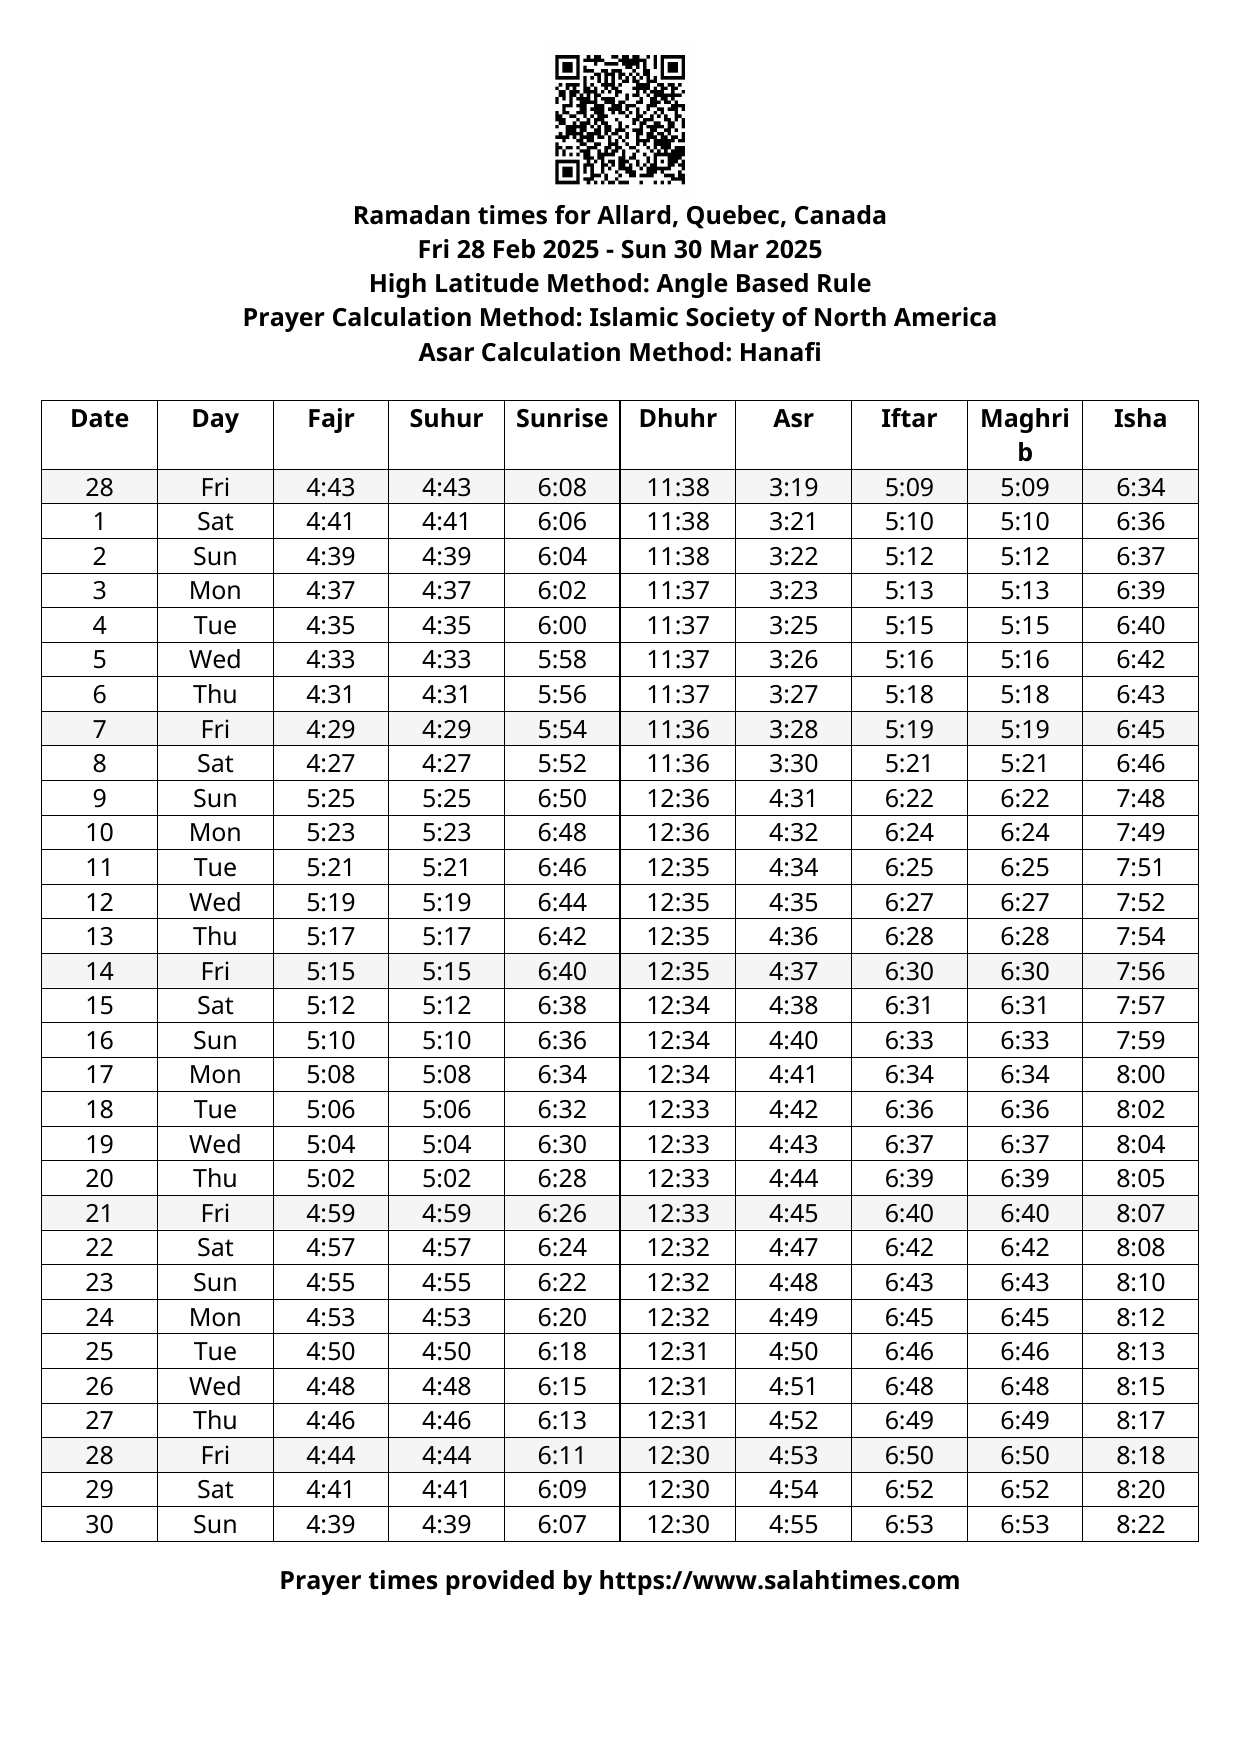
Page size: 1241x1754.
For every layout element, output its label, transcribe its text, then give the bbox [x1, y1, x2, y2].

table_cell 25 [42, 1334, 157, 1368]
table_cell 6:36 [505, 1023, 619, 1057]
table_cell 4 [42, 608, 157, 642]
table_cell 18 [42, 1092, 157, 1126]
table_cell 12:34 [621, 1023, 735, 1057]
table_cell 6:36 [852, 1092, 967, 1126]
table_cell 6:36 [968, 1092, 1082, 1126]
table_cell 6 [42, 677, 157, 711]
table_cell 6:50 [852, 1438, 967, 1472]
table_cell 4:54 [736, 1473, 851, 1506]
table_cell 12:33 [621, 1196, 735, 1229]
table_cell 4:40 [736, 1023, 851, 1057]
table_cell 12:31 [621, 1334, 735, 1368]
table_cell 6:33 [968, 1023, 1082, 1057]
table_cell 5:15 [968, 608, 1082, 642]
table_cell 12:32 [621, 1265, 735, 1299]
table_header Asr [736, 401, 851, 469]
table_cell 8:18 [1083, 1438, 1198, 1472]
table_cell 6:46 [852, 1334, 967, 1368]
table_cell Tue [158, 1334, 273, 1368]
table_cell 4:48 [389, 1369, 504, 1402]
table_cell 5:19 [968, 712, 1082, 745]
table_cell 28 [42, 1438, 157, 1472]
table_cell 6:24 [852, 816, 967, 849]
table_cell 13 [42, 919, 157, 953]
table_cell 5:17 [389, 919, 504, 953]
table_cell Mon [158, 1300, 273, 1333]
table_cell 11 [42, 850, 157, 884]
table_cell 6:45 [852, 1300, 967, 1333]
table_cell 26 [42, 1369, 157, 1402]
table_cell 6:11 [505, 1438, 619, 1472]
text Prayer times provided by https://www.salahtimes.com [42, 1563, 1198, 1597]
table_cell 30 [42, 1507, 157, 1541]
text Fri 28 Feb 2025 - Sun 30 Mar 2025 [42, 232, 1198, 266]
table_cell 4:46 [274, 1404, 388, 1437]
table_cell 5:09 [852, 470, 967, 503]
table_cell 6:32 [505, 1092, 619, 1126]
table_cell Fri [158, 954, 273, 987]
table_cell 4:49 [736, 1300, 851, 1333]
table_cell 3:26 [736, 643, 851, 676]
table_cell 4:55 [736, 1507, 851, 1541]
table_cell 5:02 [389, 1161, 504, 1195]
table_header Fajr [274, 401, 388, 469]
table_cell 4:31 [274, 677, 388, 711]
table_cell 4:42 [736, 1092, 851, 1126]
table_cell 5:25 [274, 781, 388, 814]
table_cell 5:02 [274, 1161, 388, 1195]
table_cell 4:34 [736, 850, 851, 884]
table_cell 4:27 [274, 746, 388, 780]
table_cell 4:53 [389, 1300, 504, 1333]
table_cell 12:33 [621, 1161, 735, 1195]
table_cell 8:13 [1083, 1334, 1198, 1368]
table_cell 8:08 [1083, 1231, 1198, 1264]
table_header Iftar [852, 401, 967, 469]
table_cell 6:52 [968, 1473, 1082, 1506]
table_cell 7:49 [1083, 816, 1198, 849]
table_header Maghrib [968, 401, 1082, 469]
table_cell 6:48 [852, 1369, 967, 1402]
table_cell 3:27 [736, 677, 851, 711]
table_cell 3:28 [736, 712, 851, 745]
table_cell 4:27 [389, 746, 504, 780]
table_cell 5:19 [274, 885, 388, 918]
table_cell 5:19 [852, 712, 967, 745]
table_cell 5:25 [389, 781, 504, 814]
table_cell 8:04 [1083, 1127, 1198, 1160]
table_cell 5:10 [389, 1023, 504, 1057]
table_cell Fri [158, 1196, 273, 1229]
table_cell 6:42 [852, 1231, 967, 1264]
table_cell Tue [158, 608, 273, 642]
table_cell Sat [158, 1473, 273, 1506]
table_cell 4:53 [736, 1438, 851, 1472]
table_cell 12:32 [621, 1300, 735, 1333]
table_cell 4:41 [274, 504, 388, 538]
table_cell Fri [158, 1438, 273, 1472]
table_cell 6:24 [968, 816, 1082, 849]
table_cell 4:51 [736, 1369, 851, 1402]
table_cell 4:43 [274, 470, 388, 503]
table_cell 3:23 [736, 574, 851, 607]
table_cell 16 [42, 1023, 157, 1057]
table_cell 7:54 [1083, 919, 1198, 953]
table_cell 12:36 [621, 816, 735, 849]
table_cell 3:25 [736, 608, 851, 642]
table_cell 6:22 [505, 1265, 619, 1299]
table_cell 6:04 [505, 539, 619, 572]
table_header Dhuhr [621, 401, 735, 469]
table_cell 7:56 [1083, 954, 1198, 987]
table_cell 4:31 [736, 781, 851, 814]
table_cell 6:46 [968, 1334, 1082, 1368]
table_cell 24 [42, 1300, 157, 1333]
table_cell 8:17 [1083, 1404, 1198, 1437]
table_cell 9 [42, 781, 157, 814]
table_cell 8:05 [1083, 1161, 1198, 1195]
table_cell 7:59 [1083, 1023, 1198, 1057]
table_cell 4:50 [736, 1334, 851, 1368]
table_cell 4:35 [389, 608, 504, 642]
table_cell 12:30 [621, 1507, 735, 1541]
table_cell 4:57 [274, 1231, 388, 1264]
table_cell 6:30 [968, 954, 1082, 987]
table_cell 19 [42, 1127, 157, 1160]
table_cell 5:23 [274, 816, 388, 849]
table_cell 15 [42, 989, 157, 1022]
table_cell Fri [158, 712, 273, 745]
table_cell 6:53 [852, 1507, 967, 1541]
table_cell 22 [42, 1231, 157, 1264]
table_cell 5:52 [505, 746, 619, 780]
table_cell 4:41 [389, 504, 504, 538]
table_cell 6:39 [1083, 574, 1198, 607]
table_cell 6:06 [505, 504, 619, 538]
table_cell 5:58 [505, 643, 619, 676]
table_cell 6:34 [1083, 470, 1198, 503]
table_cell Sat [158, 1231, 273, 1264]
table_cell 7:52 [1083, 885, 1198, 918]
table_cell 6:34 [852, 1058, 967, 1091]
table_cell 6:38 [505, 989, 619, 1022]
table_cell 5:13 [968, 574, 1082, 607]
table_cell 5:17 [274, 919, 388, 953]
table_cell 6:33 [852, 1023, 967, 1057]
table_cell Mon [158, 1058, 273, 1091]
table_header Suhur [389, 401, 504, 469]
table_cell 5:21 [852, 746, 967, 780]
table_cell 6:37 [1083, 539, 1198, 572]
table_header Date [42, 401, 157, 469]
table_cell 6:30 [505, 1127, 619, 1160]
table_cell 4:46 [389, 1404, 504, 1437]
table_cell 12:30 [621, 1473, 735, 1506]
table_cell 4:52 [736, 1404, 851, 1437]
table_header Sunrise [505, 401, 619, 469]
text Prayer Calculation Method: Islamic Society of North America [42, 300, 1198, 334]
table_cell 6:13 [505, 1404, 619, 1437]
table_cell 5:04 [389, 1127, 504, 1160]
table_cell 6:40 [968, 1196, 1082, 1229]
table_cell 5:06 [274, 1092, 388, 1126]
table_cell 5:21 [274, 850, 388, 884]
table_cell 8:00 [1083, 1058, 1198, 1091]
table_cell 6:27 [852, 885, 967, 918]
table_cell 6:30 [852, 954, 967, 987]
table_cell 5:15 [852, 608, 967, 642]
table_cell 6:42 [968, 1231, 1082, 1264]
table_cell 6:40 [1083, 608, 1198, 642]
table_cell 3 [42, 574, 157, 607]
table_cell 5:08 [389, 1058, 504, 1091]
table_cell 4:39 [274, 539, 388, 572]
table_cell 12:33 [621, 1127, 735, 1160]
table_cell 12 [42, 885, 157, 918]
table_cell 4:48 [274, 1369, 388, 1402]
table_cell Thu [158, 1161, 273, 1195]
table_cell 6:43 [1083, 677, 1198, 711]
table_cell 6:39 [852, 1161, 967, 1195]
table_cell 5:19 [389, 885, 504, 918]
table_cell 11:37 [621, 677, 735, 711]
table_cell 12:35 [621, 954, 735, 987]
table_cell 12:30 [621, 1438, 735, 1472]
table_cell 6:44 [505, 885, 619, 918]
table_cell 8:02 [1083, 1092, 1198, 1126]
table_cell 6:37 [968, 1127, 1082, 1160]
table_cell 11:36 [621, 712, 735, 745]
table_cell Sat [158, 746, 273, 780]
table_cell 5:08 [274, 1058, 388, 1091]
table_cell 12:35 [621, 919, 735, 953]
table_cell 4:36 [736, 919, 851, 953]
table_cell 6:45 [968, 1300, 1082, 1333]
table_cell 4:55 [389, 1265, 504, 1299]
table_cell 5:10 [852, 504, 967, 538]
table_cell Fri [158, 470, 273, 503]
table_cell 4:41 [736, 1058, 851, 1091]
table_cell 4:37 [274, 574, 388, 607]
table_cell 5:56 [505, 677, 619, 711]
table_cell 4:53 [274, 1300, 388, 1333]
table_cell 12:32 [621, 1231, 735, 1264]
table_header Isha [1083, 401, 1198, 469]
table_cell 6:39 [968, 1161, 1082, 1195]
table_cell 5:10 [274, 1023, 388, 1057]
table_cell 12:34 [621, 989, 735, 1022]
table_cell 2 [42, 539, 157, 572]
table_cell 4:35 [736, 885, 851, 918]
table_cell 6:50 [968, 1438, 1082, 1472]
table_cell 4:38 [736, 989, 851, 1022]
table_cell 5:12 [274, 989, 388, 1022]
table_cell 7:57 [1083, 989, 1198, 1022]
table_cell 7:51 [1083, 850, 1198, 884]
table_cell 17 [42, 1058, 157, 1091]
table_cell 4:59 [274, 1196, 388, 1229]
table_cell 28 [42, 470, 157, 503]
table_cell 11:38 [621, 504, 735, 538]
table_cell 8:15 [1083, 1369, 1198, 1402]
table_cell Wed [158, 1127, 273, 1160]
table_cell 27 [42, 1404, 157, 1437]
table_cell Thu [158, 677, 273, 711]
table_cell Thu [158, 1404, 273, 1437]
table_cell Sun [158, 1507, 273, 1541]
table_cell 6:20 [505, 1300, 619, 1333]
table_cell 5:18 [968, 677, 1082, 711]
table_cell 4:44 [389, 1438, 504, 1472]
table_cell 11:38 [621, 470, 735, 503]
table_cell 6:48 [505, 816, 619, 849]
table_cell Wed [158, 1369, 273, 1402]
table_cell 6:43 [852, 1265, 967, 1299]
table_cell 1 [42, 504, 157, 538]
table_cell 5:09 [968, 470, 1082, 503]
table_cell 12:35 [621, 885, 735, 918]
table_cell 8:22 [1083, 1507, 1198, 1541]
table_cell 6:42 [505, 919, 619, 953]
table_cell 6:22 [852, 781, 967, 814]
table_cell 4:44 [736, 1161, 851, 1195]
table_cell 4:43 [389, 470, 504, 503]
table_cell 3:19 [736, 470, 851, 503]
table_cell 6:49 [968, 1404, 1082, 1437]
table_cell 4:50 [389, 1334, 504, 1368]
table_cell 4:44 [274, 1438, 388, 1472]
table_cell 29 [42, 1473, 157, 1506]
table_cell 4:33 [274, 643, 388, 676]
table_cell 12:35 [621, 850, 735, 884]
table_cell 5:06 [389, 1092, 504, 1126]
table_cell 4:37 [736, 954, 851, 987]
table_cell 6:09 [505, 1473, 619, 1506]
table_cell 6:34 [505, 1058, 619, 1091]
table_cell 6:36 [1083, 504, 1198, 538]
table_cell 11:37 [621, 608, 735, 642]
table_cell 8:07 [1083, 1196, 1198, 1229]
table_cell 5:12 [968, 539, 1082, 572]
table_cell Thu [158, 919, 273, 953]
table_cell 5:16 [852, 643, 967, 676]
table_cell 6:02 [505, 574, 619, 607]
table_cell Tue [158, 1092, 273, 1126]
table_cell 6:49 [852, 1404, 967, 1437]
table_cell 6:53 [968, 1507, 1082, 1541]
table_cell 6:31 [852, 989, 967, 1022]
table_cell 11:38 [621, 539, 735, 572]
table_cell 6:28 [852, 919, 967, 953]
table_cell 6:43 [968, 1265, 1082, 1299]
table_cell 4:41 [274, 1473, 388, 1506]
table_cell 5:15 [389, 954, 504, 987]
table_cell 5:12 [389, 989, 504, 1022]
table_cell 4:39 [389, 1507, 504, 1541]
table_cell 8:20 [1083, 1473, 1198, 1506]
table_cell 6:40 [852, 1196, 967, 1229]
table_cell 5:18 [852, 677, 967, 711]
table_cell 4:29 [274, 712, 388, 745]
table_cell 6:31 [968, 989, 1082, 1022]
table_cell 6:34 [968, 1058, 1082, 1091]
table_cell 11:37 [621, 643, 735, 676]
table_cell Sun [158, 781, 273, 814]
table_cell 6:52 [852, 1473, 967, 1506]
table_cell 11:37 [621, 574, 735, 607]
table_cell Tue [158, 850, 273, 884]
table_cell 6:45 [1083, 712, 1198, 745]
table_cell 4:39 [389, 539, 504, 572]
table_cell 6:08 [505, 470, 619, 503]
table_cell 6:25 [852, 850, 967, 884]
table_cell 4:41 [389, 1473, 504, 1506]
table_cell 6:40 [505, 954, 619, 987]
table_cell 6:07 [505, 1507, 619, 1541]
table_cell 5:21 [968, 746, 1082, 780]
table_cell 6:50 [505, 781, 619, 814]
table_cell 4:39 [274, 1507, 388, 1541]
table_cell Sun [158, 1265, 273, 1299]
table_cell 4:32 [736, 816, 851, 849]
table_cell 10 [42, 816, 157, 849]
table_cell 7:48 [1083, 781, 1198, 814]
table_cell 11:36 [621, 746, 735, 780]
table_cell 4:57 [389, 1231, 504, 1264]
table_cell 8 [42, 746, 157, 780]
table_cell 6:46 [505, 850, 619, 884]
table_header Day [158, 401, 273, 469]
text High Latitude Method: Angle Based Rule [42, 266, 1198, 300]
table_cell 5:12 [852, 539, 967, 572]
table_cell 4:48 [736, 1265, 851, 1299]
table_cell 12:31 [621, 1369, 735, 1402]
table_cell 4:43 [736, 1127, 851, 1160]
table_cell 5:54 [505, 712, 619, 745]
table_cell 21 [42, 1196, 157, 1229]
table_cell 4:31 [389, 677, 504, 711]
picture [542, 41, 699, 198]
table_cell 6:22 [968, 781, 1082, 814]
table_cell 4:47 [736, 1231, 851, 1264]
table_cell 4:59 [389, 1196, 504, 1229]
table_cell 6:42 [1083, 643, 1198, 676]
table_cell 7 [42, 712, 157, 745]
table_cell 6:37 [852, 1127, 967, 1160]
table_cell 5 [42, 643, 157, 676]
table_cell 23 [42, 1265, 157, 1299]
table_cell 5:23 [389, 816, 504, 849]
table_cell 6:28 [505, 1161, 619, 1195]
table_cell Sat [158, 989, 273, 1022]
table_cell Wed [158, 643, 273, 676]
table_cell 4:50 [274, 1334, 388, 1368]
table_cell 14 [42, 954, 157, 987]
table_cell 6:00 [505, 608, 619, 642]
table_cell 6:26 [505, 1196, 619, 1229]
table_cell Sun [158, 539, 273, 572]
table_cell 4:37 [389, 574, 504, 607]
table_cell 6:27 [968, 885, 1082, 918]
table_cell 4:45 [736, 1196, 851, 1229]
text Asar Calculation Method: Hanafi [42, 334, 1198, 368]
table_cell Sat [158, 504, 273, 538]
table_cell 5:13 [852, 574, 967, 607]
table_cell 5:15 [274, 954, 388, 987]
table_cell 4:55 [274, 1265, 388, 1299]
table_cell 8:12 [1083, 1300, 1198, 1333]
table_cell 12:33 [621, 1092, 735, 1126]
table_cell 12:31 [621, 1404, 735, 1437]
table_cell 6:48 [968, 1369, 1082, 1402]
table_cell 3:30 [736, 746, 851, 780]
table_cell 3:21 [736, 504, 851, 538]
table_cell 4:29 [389, 712, 504, 745]
table_cell 6:24 [505, 1231, 619, 1264]
table_cell 5:16 [968, 643, 1082, 676]
table_cell 6:25 [968, 850, 1082, 884]
table_cell 6:18 [505, 1334, 619, 1368]
table_cell 6:28 [968, 919, 1082, 953]
text Ramadan times for Allard, Quebec, Canada [42, 198, 1198, 232]
table_cell 12:34 [621, 1058, 735, 1091]
table_cell 4:33 [389, 643, 504, 676]
table_cell Sun [158, 1023, 273, 1057]
table_cell Wed [158, 885, 273, 918]
table_cell 12:36 [621, 781, 735, 814]
table_cell 3:22 [736, 539, 851, 572]
table_cell 4:35 [274, 608, 388, 642]
table_cell Mon [158, 574, 273, 607]
table_cell 5:10 [968, 504, 1082, 538]
table_cell 5:21 [389, 850, 504, 884]
table_cell 8:10 [1083, 1265, 1198, 1299]
table_cell 20 [42, 1161, 157, 1195]
table_cell Mon [158, 816, 273, 849]
table_cell 5:04 [274, 1127, 388, 1160]
table_cell 6:15 [505, 1369, 619, 1402]
table_cell 6:46 [1083, 746, 1198, 780]
